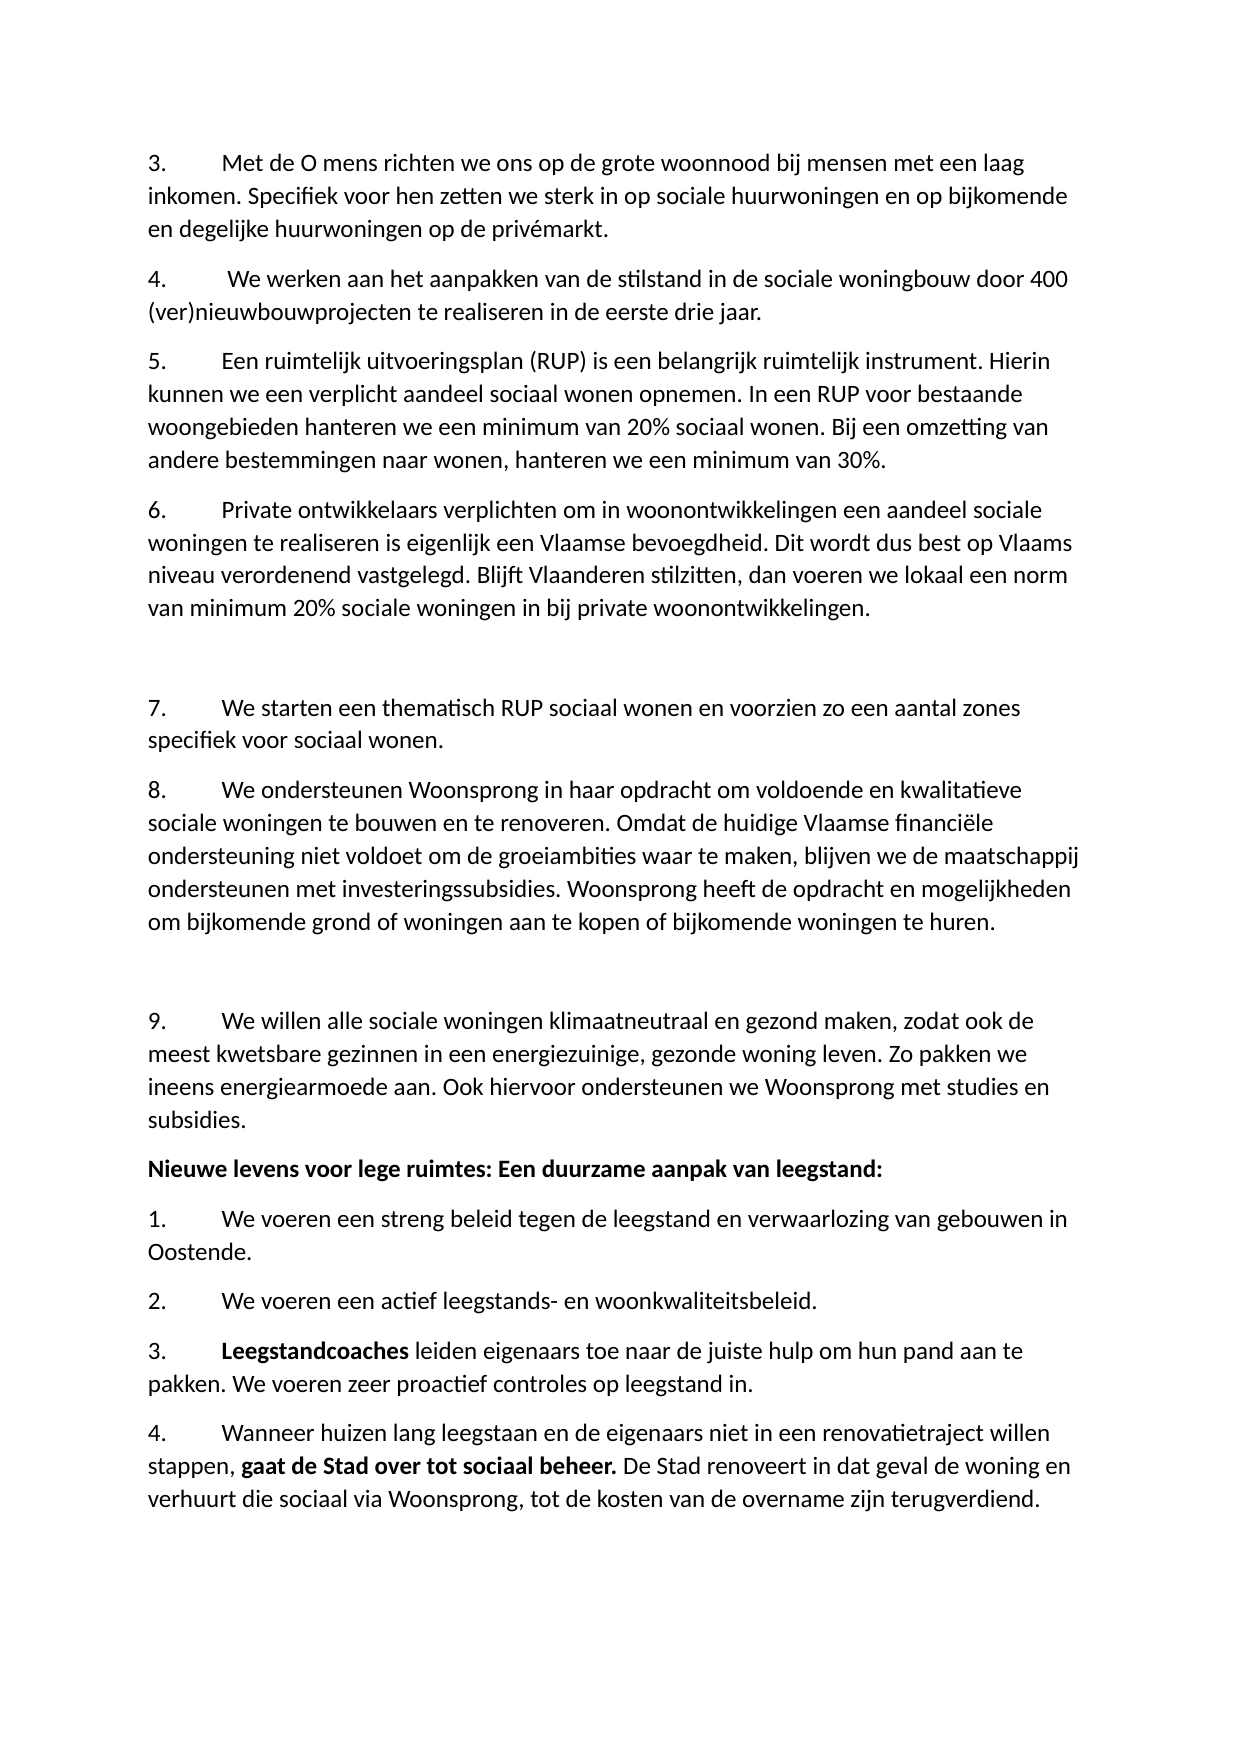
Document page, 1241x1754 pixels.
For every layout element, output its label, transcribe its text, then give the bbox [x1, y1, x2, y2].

text Nieuwe levens voor lege ruimtes: Een duurzame aanpak van leegstand: [148, 1153, 1093, 1184]
text 5. Een ruimtelijk uitvoeringsplan (RUP) is een belangrijk ruimtelijk instrument. Hierin kunnen we een verplicht aandeel sociaal wonen opnemen. In een RUP voor bestaande woongebieden hanteren we een minimum van 20% sociaal wonen. Bij een omzetting van andere bestemmingen naar wonen, hanteren we een minimum van 30%. [148, 346, 1093, 475]
text 9. We willen alle sociale woningen klimaatneutraal en gezond maken, zodat ook de meest kwetsbare gezinnen in een energiezuinige, gezonde woning leven. Zo pakken we ineens energiearmoede aan. Ook hiervoor ondersteunen we Woonsprong met studies en subsidies. [148, 1005, 1093, 1134]
text 7. We starten een thematisch RUP sociaal wonen en voorzien zo een aantal zones specifiek voor sociaal wonen. [148, 692, 1093, 755]
text 1. We voeren een streng beleid tegen de leegstand en verwaarlozing van gebouwen in Oostende. [148, 1203, 1093, 1266]
text 4. Wanneer huizen lang leegstaan en de eigenaars niet in een renovatietraject willen stappen, gaat de Stad over tot sociaal beheer. De Stad renoveert in dat geval de woning en verhuurt die sociaal via Woonsprong, tot de kosten van de overname zijn terugverdiend. [148, 1418, 1093, 1514]
text 6. Private ontwikkelaars verplichten om in woonontwikkelingen een aandeel sociale woningen te realiseren is eigenlijk een Vlaamse bevoegdheid. Dit wordt dus best op Vlaams niveau verordenend vastgelegd. Blijft Vlaanderen stilzitten, dan voeren we lokaal een norm van minimum 20% sociale woningen in bij private woonontwikkelingen. [148, 494, 1093, 623]
text 3. Leegstandcoaches leiden eigenaars toe naar de juiste hulp om hun pand aan te pakken. We voeren zeer proactief controles op leegstand in. [148, 1335, 1093, 1398]
text 8. We ondersteunen Woonsprong in haar opdracht om voldoende en kwalitatieve sociale woningen te bouwen en te renoveren. Omdat de huidige Vlaamse financiële ondersteuning niet voldoet om de groeiambities waar te maken, blijven we de maatschappij ondersteunen met investeringssubsidies. Woonsprong heeft de opdracht en mogelijkheden om bijkomende grond of woningen aan te kopen of bijkomende woningen te huren. [148, 774, 1093, 936]
text 3. Met de O mens richten we ons op de grote woonnood bij mensen met een laag inkomen. Specifiek voor hen zetten we sterk in op sociale huurwoningen en op bijkomende en degelijke huurwoningen op de privémarkt. [148, 148, 1093, 244]
text 4. We werken aan het aanpakken van de stilstand in de sociale woningbouw door 400 (ver)nieuwbouwprojecten te realiseren in de eerste drie jaar. [148, 263, 1093, 326]
text 2. We voeren een actief leegstands- en woonkwaliteitsbeleid. [148, 1286, 1093, 1316]
